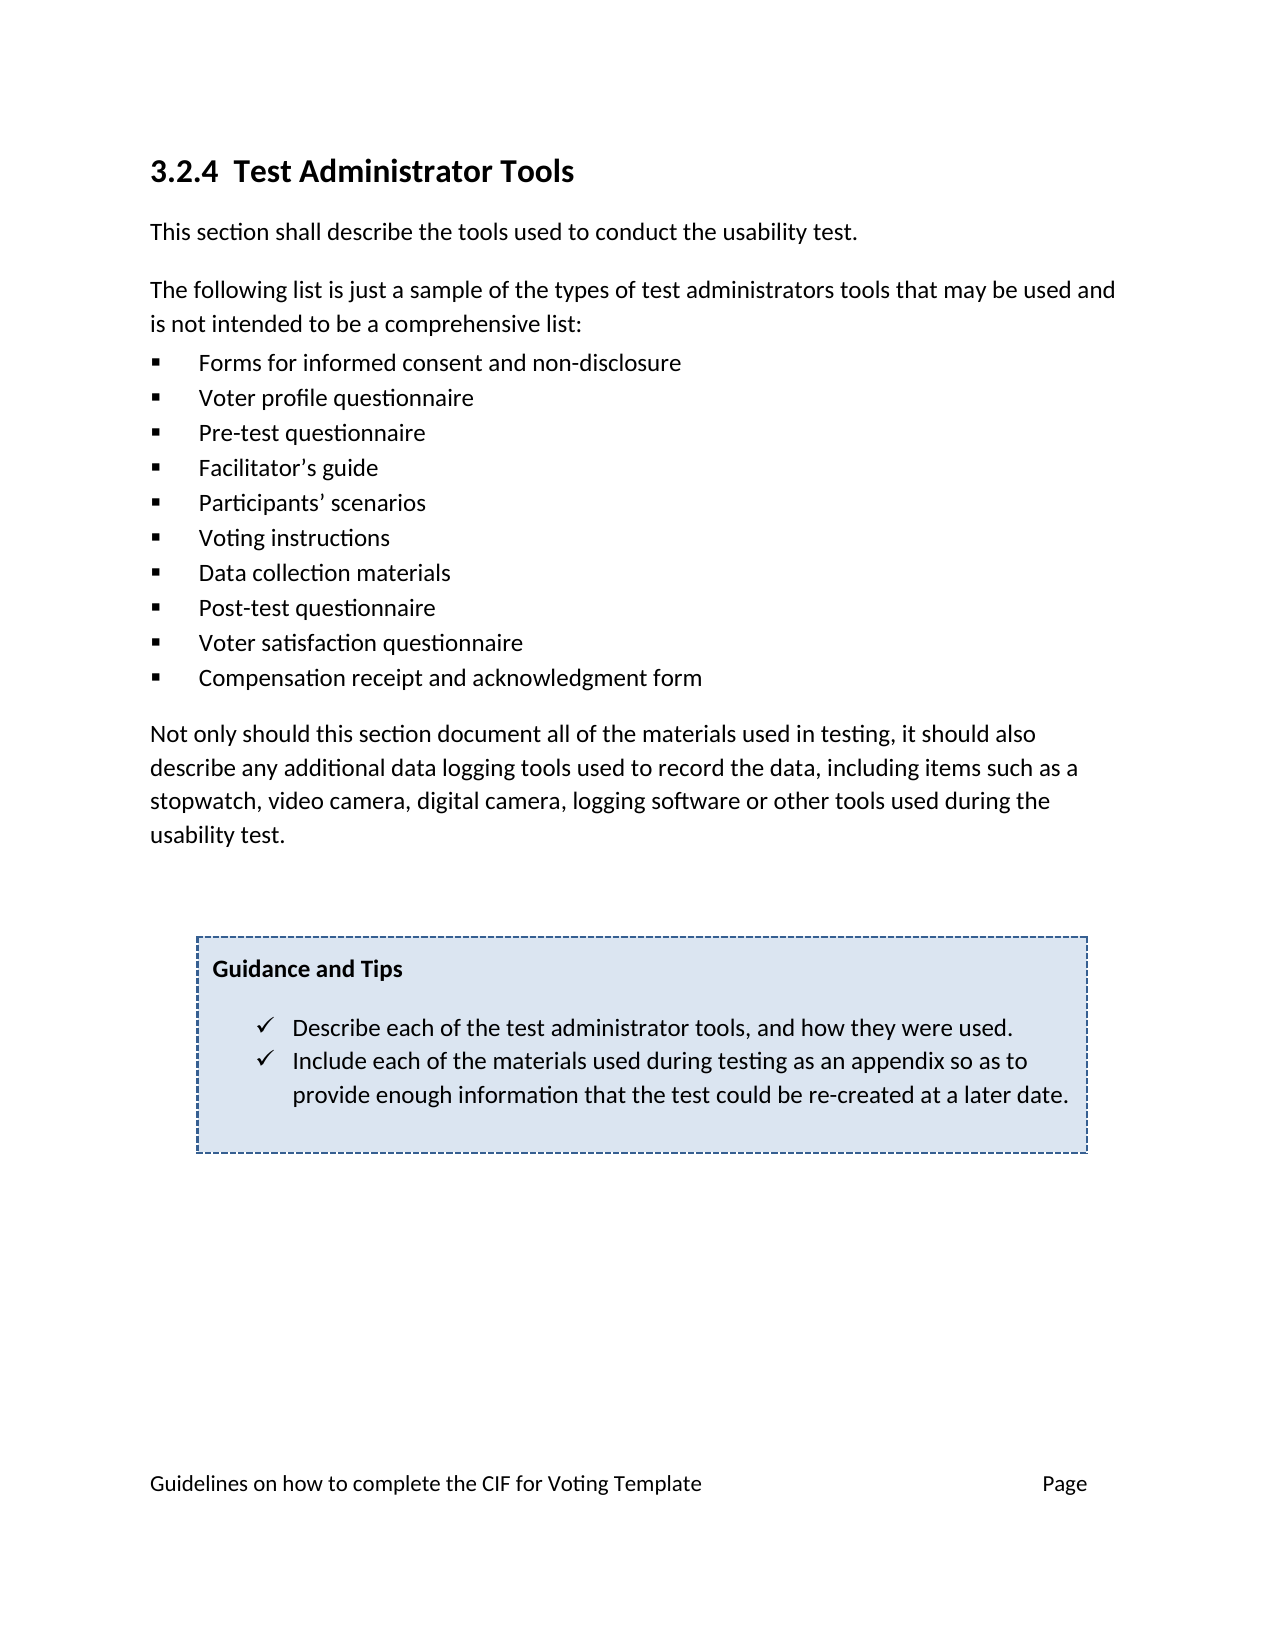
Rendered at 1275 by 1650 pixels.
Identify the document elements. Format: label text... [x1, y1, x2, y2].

list Voting instructions [150, 523, 1125, 553]
list Voter satisfaction questionnaire [150, 628, 1125, 658]
list Facilitator’s guide [150, 453, 1125, 483]
subtitle 3.2.4 Test Administrator Tools [150, 150, 1050, 191]
list Voter profile questionnaire [150, 383, 1125, 413]
list Forms for informed consent and non-disclosure [150, 348, 1125, 378]
list Participants’ scenarios [150, 488, 1125, 518]
text Not only should this section document all of the materials used in testing, it should also describe any additional data logging tools used to record the data, including items such as a stopwatch, video camera, digital camera, logging software or other tools used during the usability test. [150, 718, 1125, 849]
list Post-test questionnaire [150, 593, 1125, 623]
list Compensation receipt and acknowledgment form [150, 663, 1125, 693]
list The following list is just a sample of the types of test administrators tools that may be used and is not intended to be a comprehensive list: [150, 274, 1125, 338]
table_header Guidance and Tips Describe each of the test administrator tools, and how they were used. Include each of the materials used during testing as an appendix so as to provide enough information that the test could be re-created at a later date. [198, 936, 1087, 1152]
list Data collection materials [150, 558, 1125, 588]
list Pre-test questionnaire [150, 418, 1125, 448]
text This section shall describe the tools used to conduct the usability test. [150, 216, 1125, 246]
